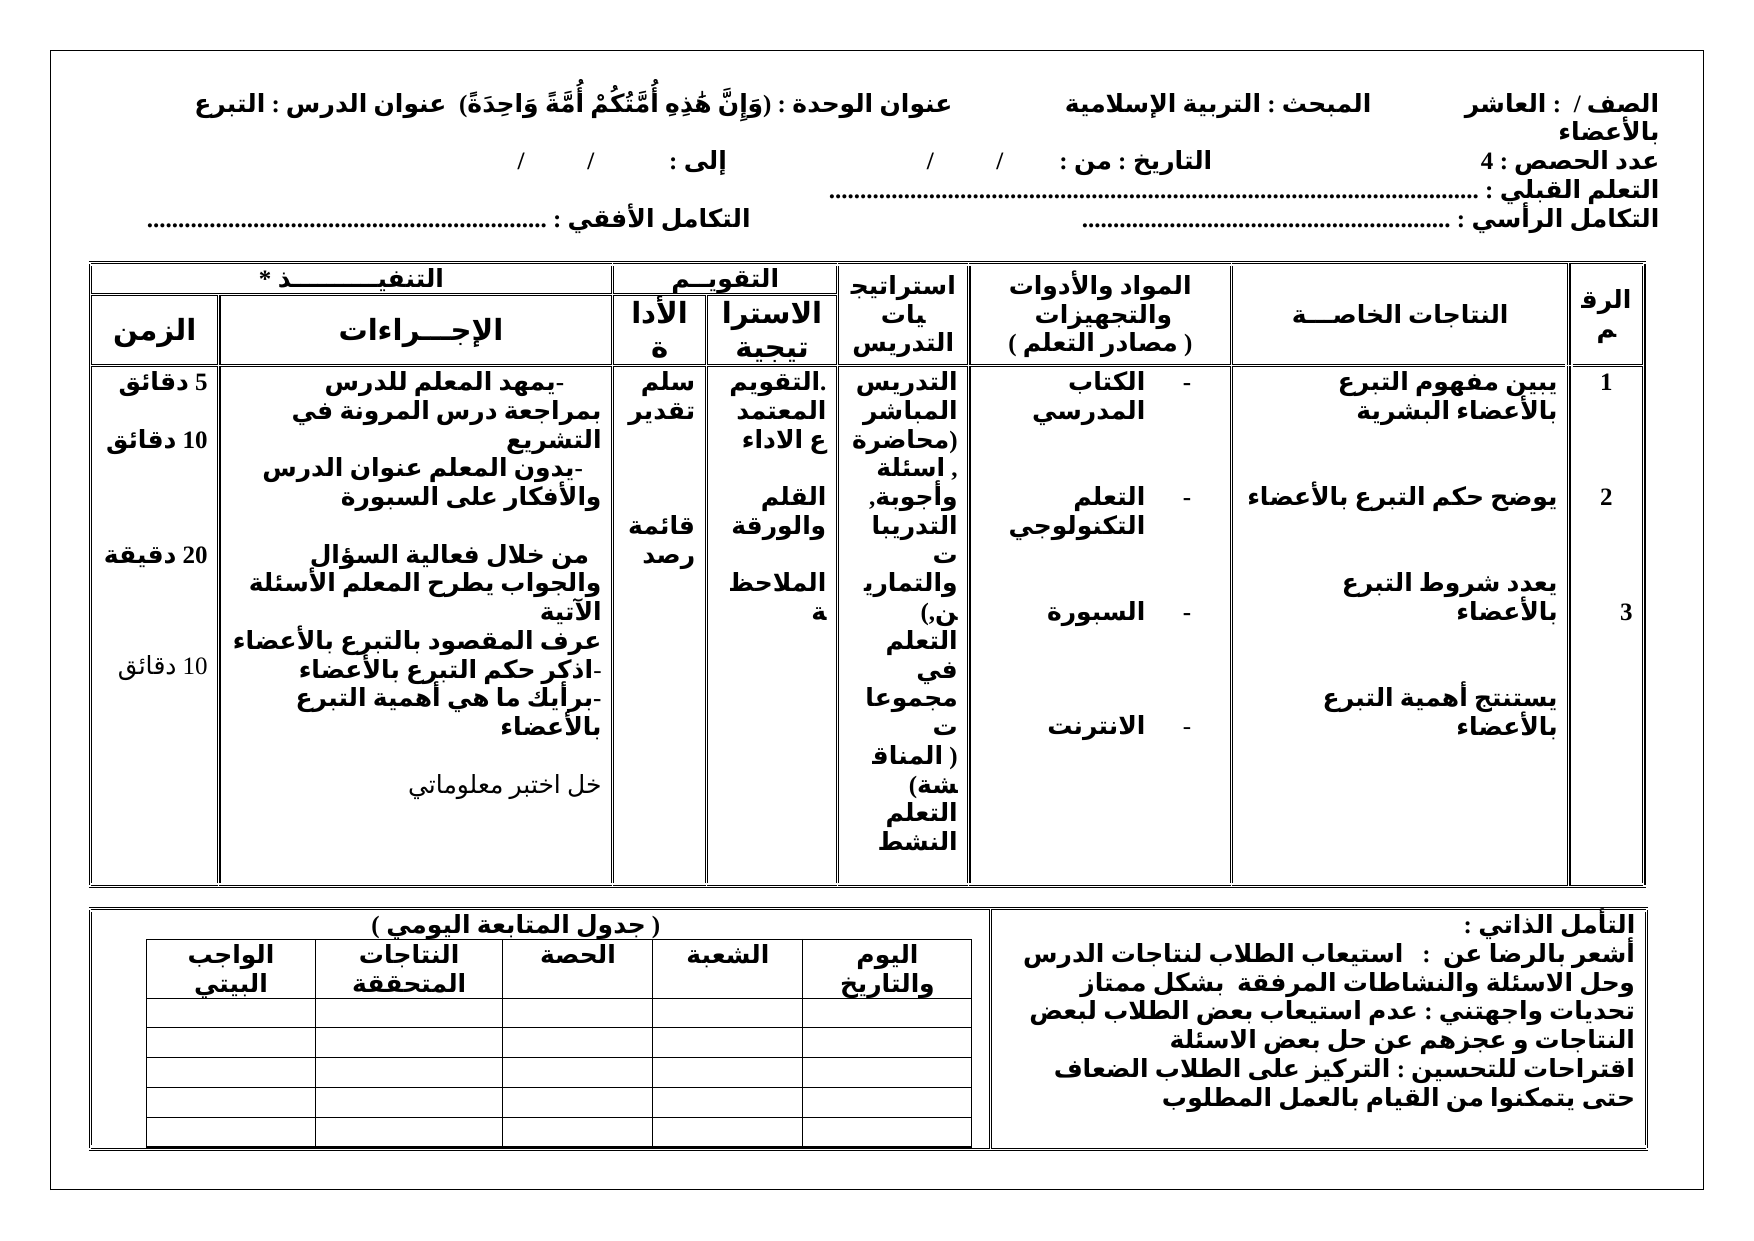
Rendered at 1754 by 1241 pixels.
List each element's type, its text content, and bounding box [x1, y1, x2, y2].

table_cell الزمن [92, 296, 217, 364]
table_header التأمل الذاتي : أشعر بالرضا عن : استيعاب الطلاب لنتاجات الدرس وحل الاسئلة والنشاطات المرفقة بشكل ممتاز تحديات واجهتني : عدم استيعاب بعض الطلاب لبعض النتاجات و عجزهم عن حل بعض الاسئلة اقتراحات للتحسين : التركيز على الطلاب الضعاف حتى يتمكنوا من القيام بالعمل المطلوب [992, 908, 1647, 1147]
table_header التقويــم [613, 262, 838, 293]
table_cell -يمهد المعلم للدرس بمراجعة درس المرونة في التشريع -يدون المعلم عنوان الدرس والأفكار على السبورة من خلال فعالية السؤال والجواب يطرح المعلم الأسئلة الآتية عرف المقصود بالتبرع بالأعضاء -اذكر حكم التبرع بالأعضاء -برأيك ما هي أهمية التبرع بالأعضاء خل اختبر معلوماتي [219, 364, 613, 885]
table_cell سلم تقدير قائمة رصد [613, 367, 706, 885]
table_header المواد والأدوات والتجهيزات ( مصادر التعلم ) [969, 264, 1231, 364]
table_cell التدريس المباشر (محاضرة, اسئلة وأجوبة, التدريبات والتمارين,) التعلم في مجموعات ( المناقشة) التعلم النشط [838, 364, 969, 885]
table_header استراتيجيات التدريس [838, 262, 969, 364]
text عدد الحصص : 4 التاريخ : من : / / إلى : / / [89, 146, 1659, 175]
table_header التنفيــــــــــذ * [90, 262, 613, 293]
table_header النتاجات الخاصـــة [1231, 264, 1567, 364]
text الصف / : العاشر المبحث : التربية الإسلامية عنوان الوحدة : (وَإِنَّ هَٰذِهِ أُمَّتُكُمْ أُمَّةً وَاحِدَةً) عنوان الدرس : التبرع بالأعضاء [89, 89, 1659, 146]
table_cell الأداة [614, 296, 705, 364]
table_cell الاستراتيجية [708, 296, 836, 364]
table_header الرقم [1569, 262, 1644, 364]
table_cell .التقويم المعتمد ع الاداء القلم والورقة الملاحظة [706, 364, 838, 885]
table_cell الإجـــراءات [221, 296, 611, 364]
table_cell يبين مفهوم التبرع بالأعضاء البشرية يوضح حكم التبرع بالأعضاء يعدد شروط التبرع بالأعضاء يستنتج أهمية التبرع بالأعضاء [1231, 364, 1569, 885]
table_cell 5 دقائق 10 دقائق 20 دقيقة 10 دقائق [90, 364, 219, 885]
table_header ( جدول المتابعة اليومي ) [90, 910, 989, 1147]
text التعلم القبلي : ........................................................................................................ [89, 175, 1659, 204]
table_cell 1 2 3 [1569, 364, 1644, 885]
table_cell الكتاب المدرسي التعلم التكنولوجي السبورة الانترنت [969, 367, 1231, 885]
text التكامل الرأسي : ........................................................... التكامل الأفقي : ................................................................ [89, 204, 1659, 232]
